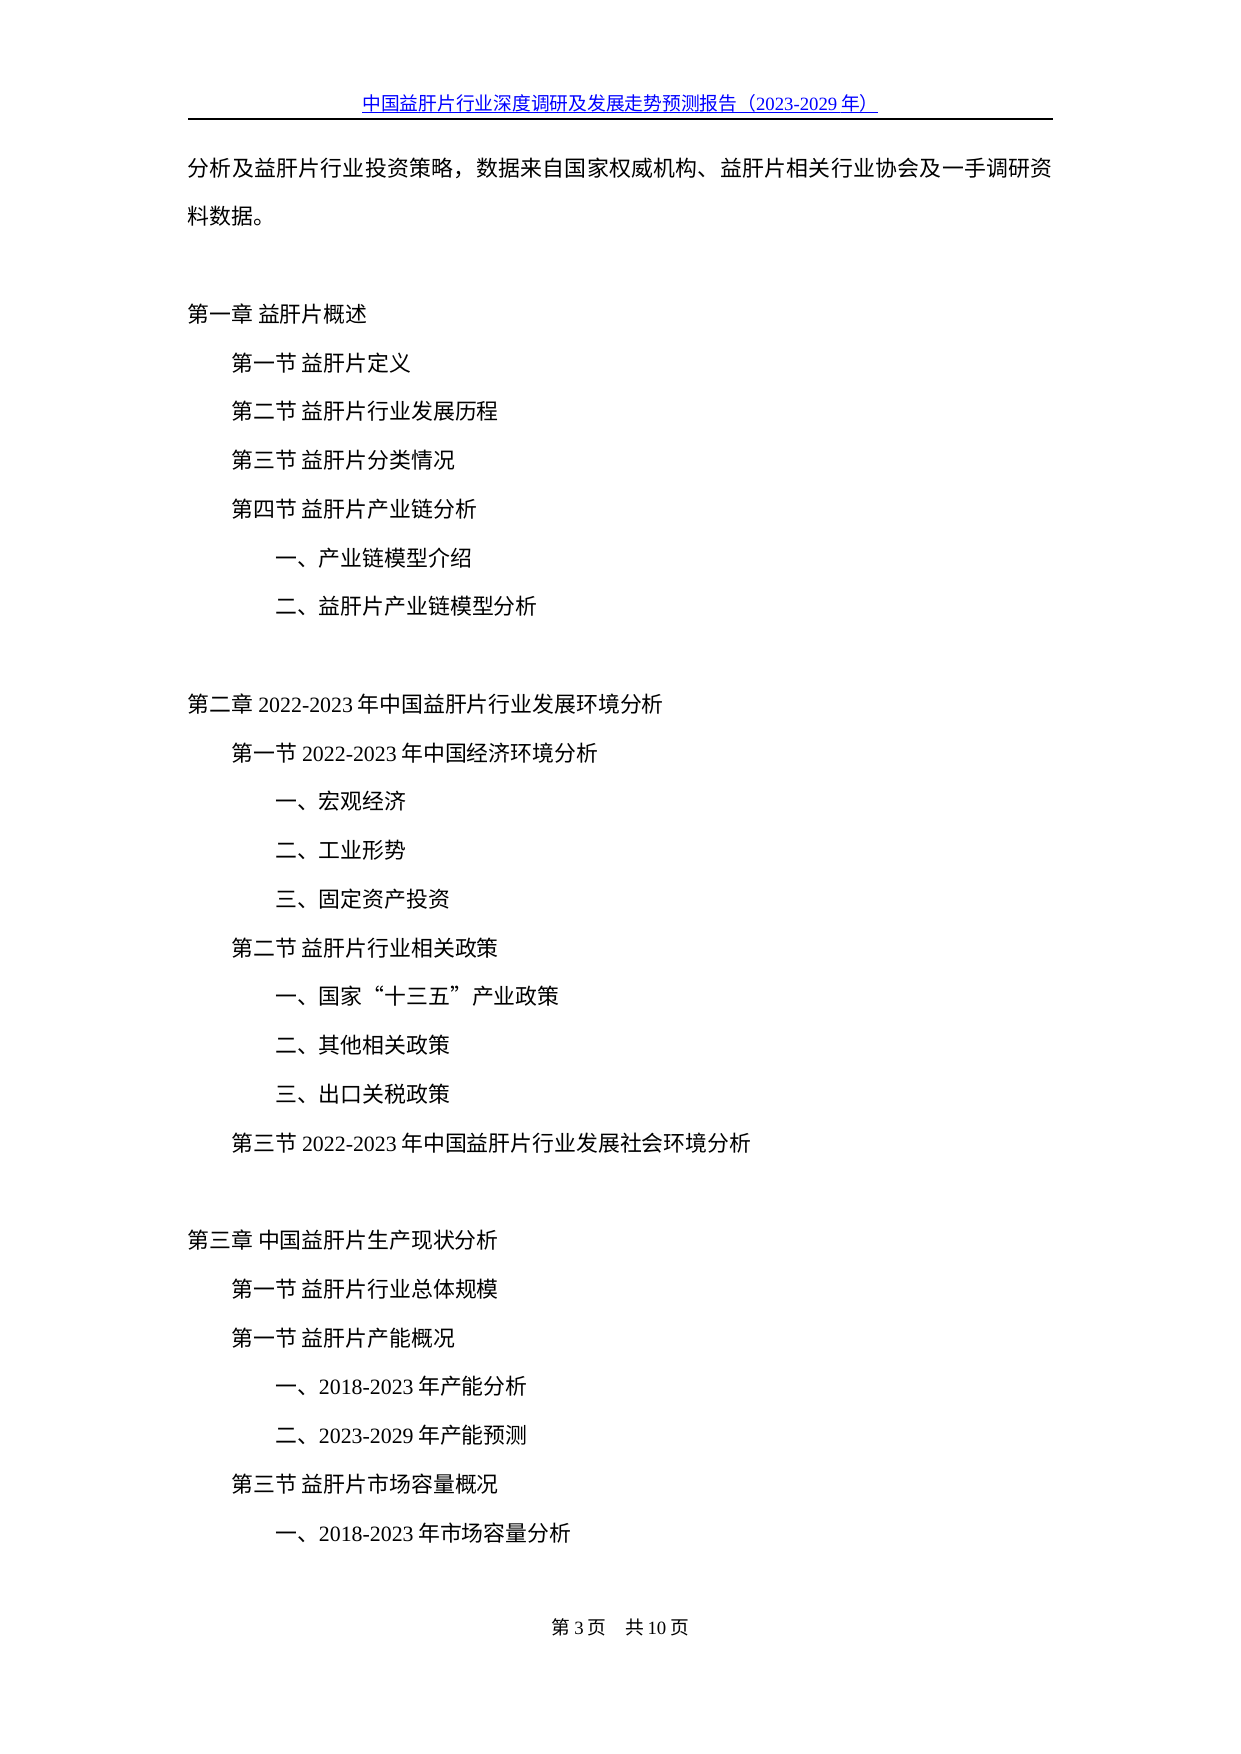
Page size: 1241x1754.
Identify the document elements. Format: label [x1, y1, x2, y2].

text [187, 150, 1053, 1548]
